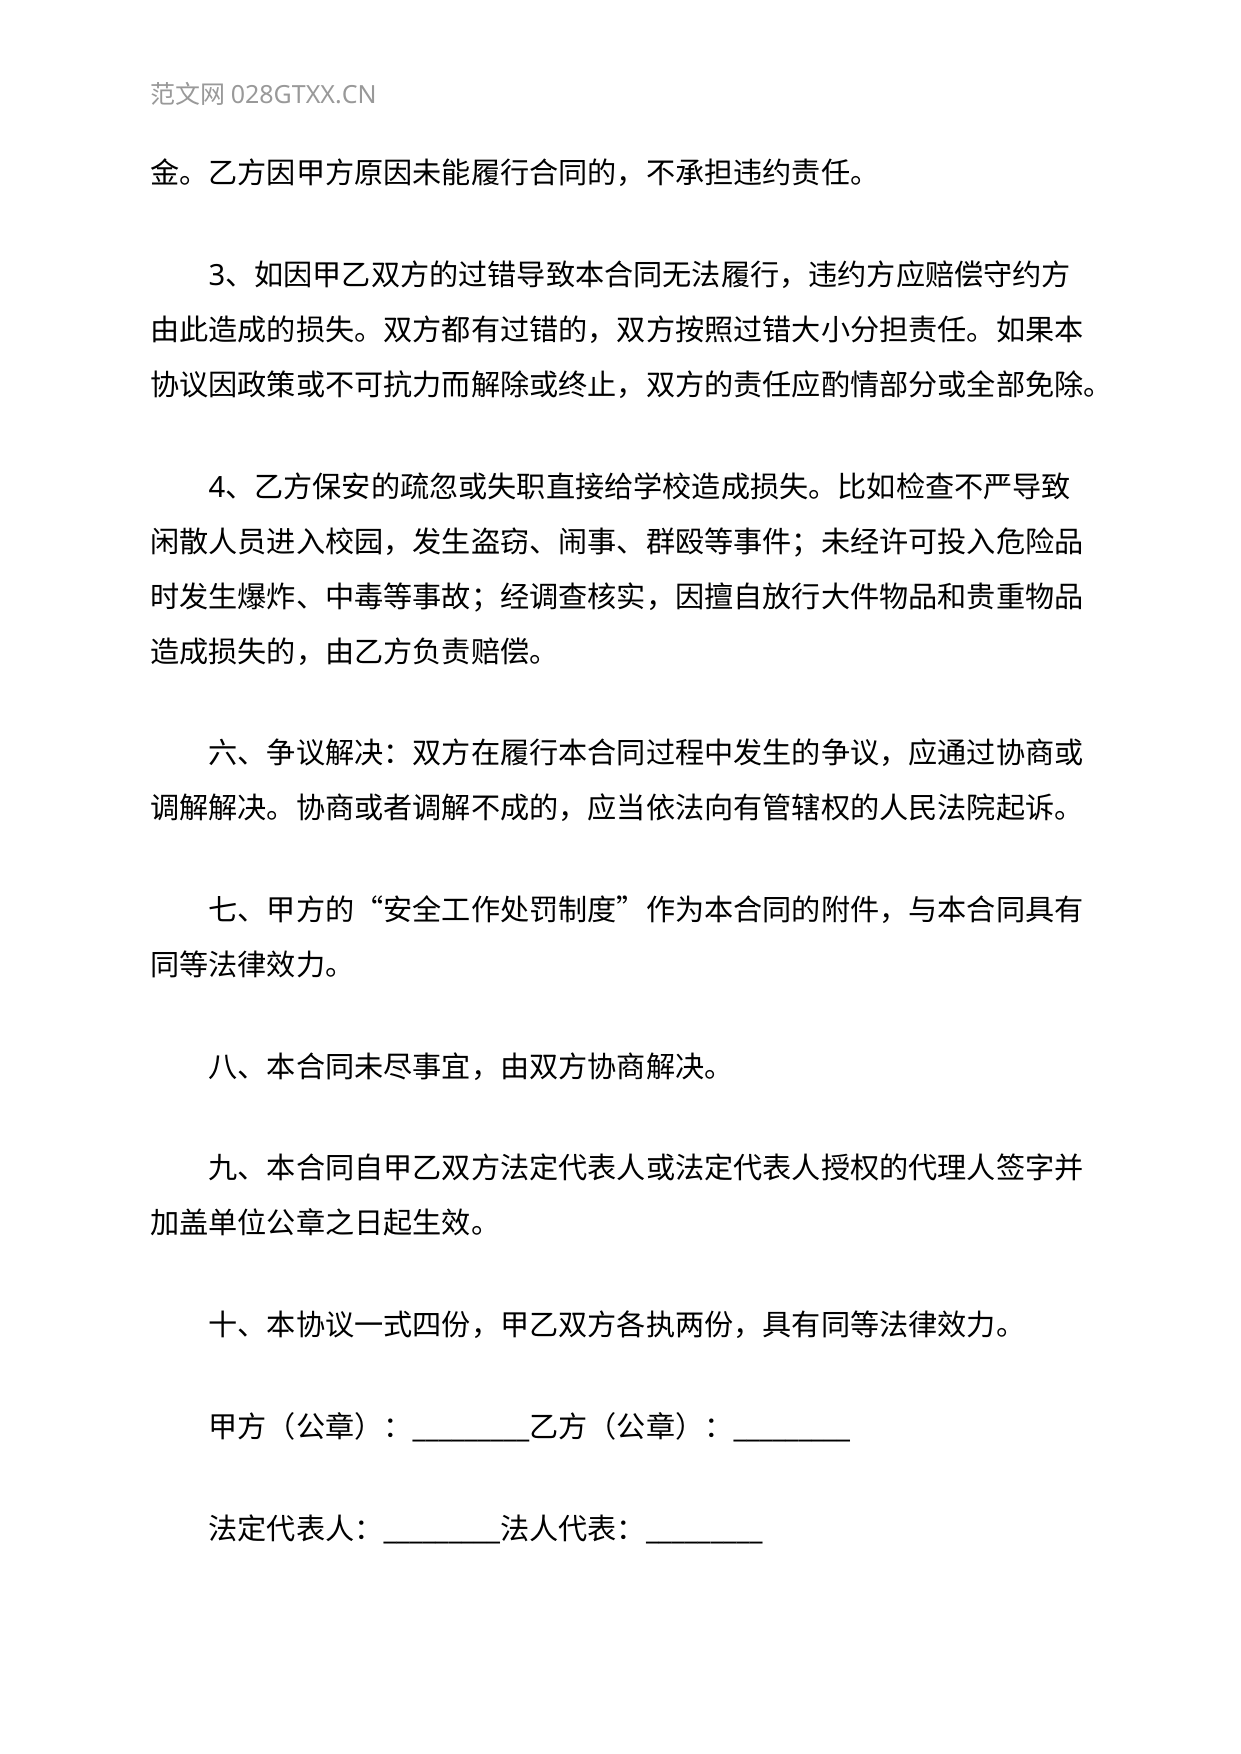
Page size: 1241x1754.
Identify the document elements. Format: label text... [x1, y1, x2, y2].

text 法定代表人：_________法人代表：_________ [150, 1506, 1090, 1548]
text 3、如因甲乙双方的过错导致本合同无法履行，违约方应赔偿守约方由此造成的损失。双方都有过错的，双方按照过错大小分担责任。如果本协议因政策或不可抗力而解除或终止，双方的责任应酌情部分或全部免除。 [150, 252, 1090, 404]
text 十、本协议一式四份，甲乙双方各执两份，具有同等法律效力。 [150, 1302, 1090, 1344]
text 甲方（公章）：_________乙方（公章）：_________ [150, 1403, 1090, 1446]
text 九、本合同自甲乙双方法定代表人或法定代表人授权的代理人签字并加盖单位公章之日起生效。 [150, 1145, 1090, 1242]
text 七、甲方的“安全工作处罚制度”作为本合同的附件，与本合同具有同等法律效力。 [150, 887, 1090, 984]
text 八、本合同未尽事宜，由双方协商解决。 [150, 1043, 1090, 1086]
text 4、乙方保安的疏忽或失职直接给学校造成损失。比如检查不严导致闲散人员进入校园，发生盗窃、闹事、群殴等事件；未经许可投入危险品时发生爆炸、中毒等事故；经调查核实，因擅自放行大件物品和贵重物品造成损失的，由乙方负责赔偿。 [150, 463, 1090, 671]
text 六、争议解决：双方在履行本合同过程中发生的争议，应通过协商或调解解决。协商或者调解不成的，应当依法向有管辖权的人民法院起诉。 [150, 730, 1090, 827]
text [150, 150, 1090, 192]
